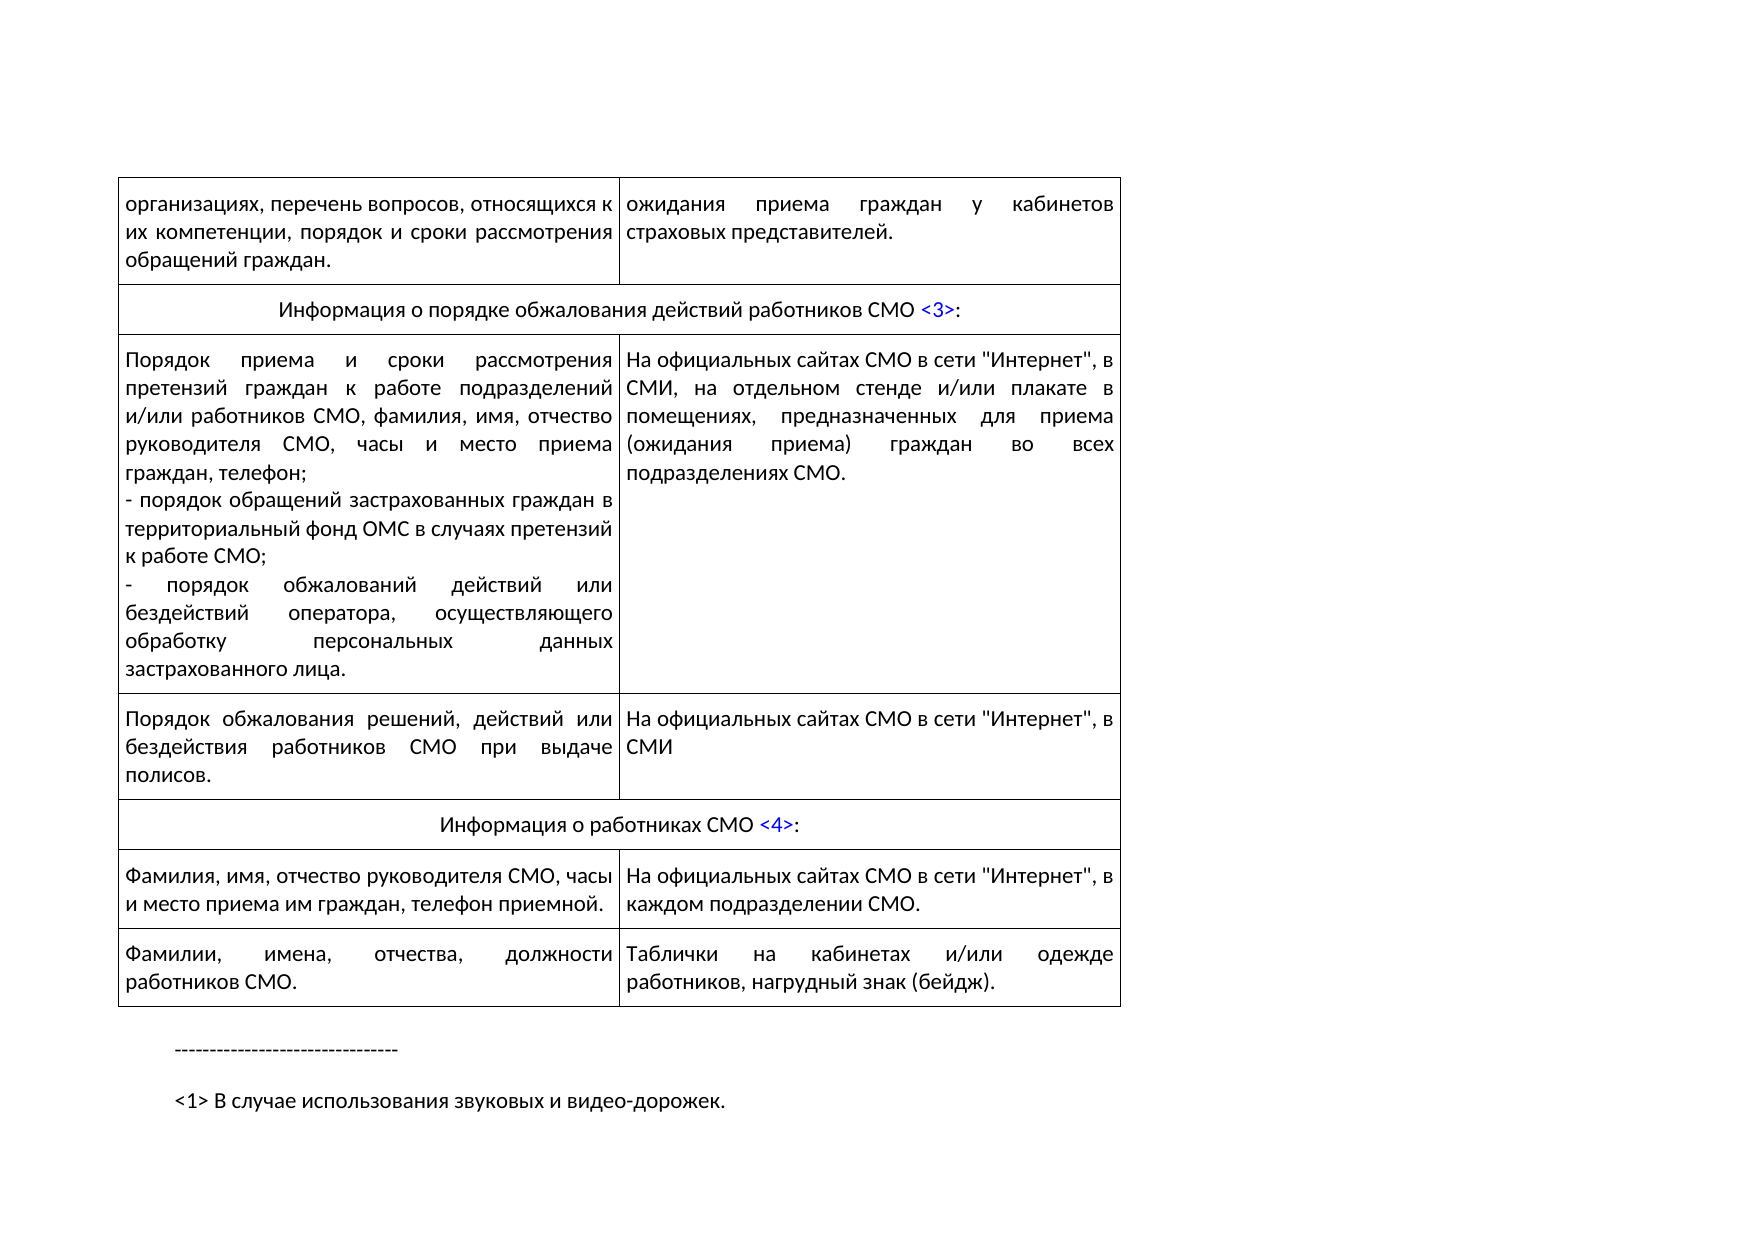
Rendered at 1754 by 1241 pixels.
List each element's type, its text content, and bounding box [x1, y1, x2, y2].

table_cell На официальных сайтах СМО в сети "Интернет", в каждом подразделении СМО. [620, 850, 1120, 927]
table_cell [119, 178, 619, 283]
text <1> В случае использования звуковых и видео-дорожек. [118, 1086, 1636, 1114]
table_cell Фамилия, имя, отчество руководителя СМО, часы и место приема им граждан, телефон приемной. [119, 850, 619, 927]
table_cell Информация о работниках СМО <4>: [119, 800, 1120, 849]
table_cell Фамилии, имена, отчества, должности работников СМО. [119, 929, 619, 1006]
table_cell На официальных сайтах СМО в сети "Интернет", в СМИ [620, 694, 1120, 799]
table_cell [620, 178, 1120, 283]
table_cell Порядок обжалования решений, действий или бездействия работников СМО при выдаче полисов. [119, 694, 619, 799]
table_cell Порядок приема и сроки рассмотрения претензий граждан к работе подразделений и/или работников СМО, фамилия, имя, отчество руководителя СМО, часы и место приема граждан, телефон; - порядок обращений застрахованных граждан в территориальный фонд ОМС в случаях претензий к работе СМО; - порядок обжалований действий или бездействий оператора, осуществляющего обработку персональных данных застрахованного лица. [119, 335, 619, 692]
text -------------------------------- [118, 1035, 1636, 1063]
table_cell Информация о порядке обжалования действий работников СМО <3>: [119, 285, 1120, 334]
table_cell На официальных сайтах СМО в сети "Интернет", в СМИ, на отдельном стенде и/или плакате в помещениях, предназначенных для приема (ожидания приема) граждан во всех подразделениях СМО. [620, 335, 1120, 692]
table_cell Таблички на кабинетах и/или одежде работников, нагрудный знак (бейдж). [620, 929, 1120, 1006]
